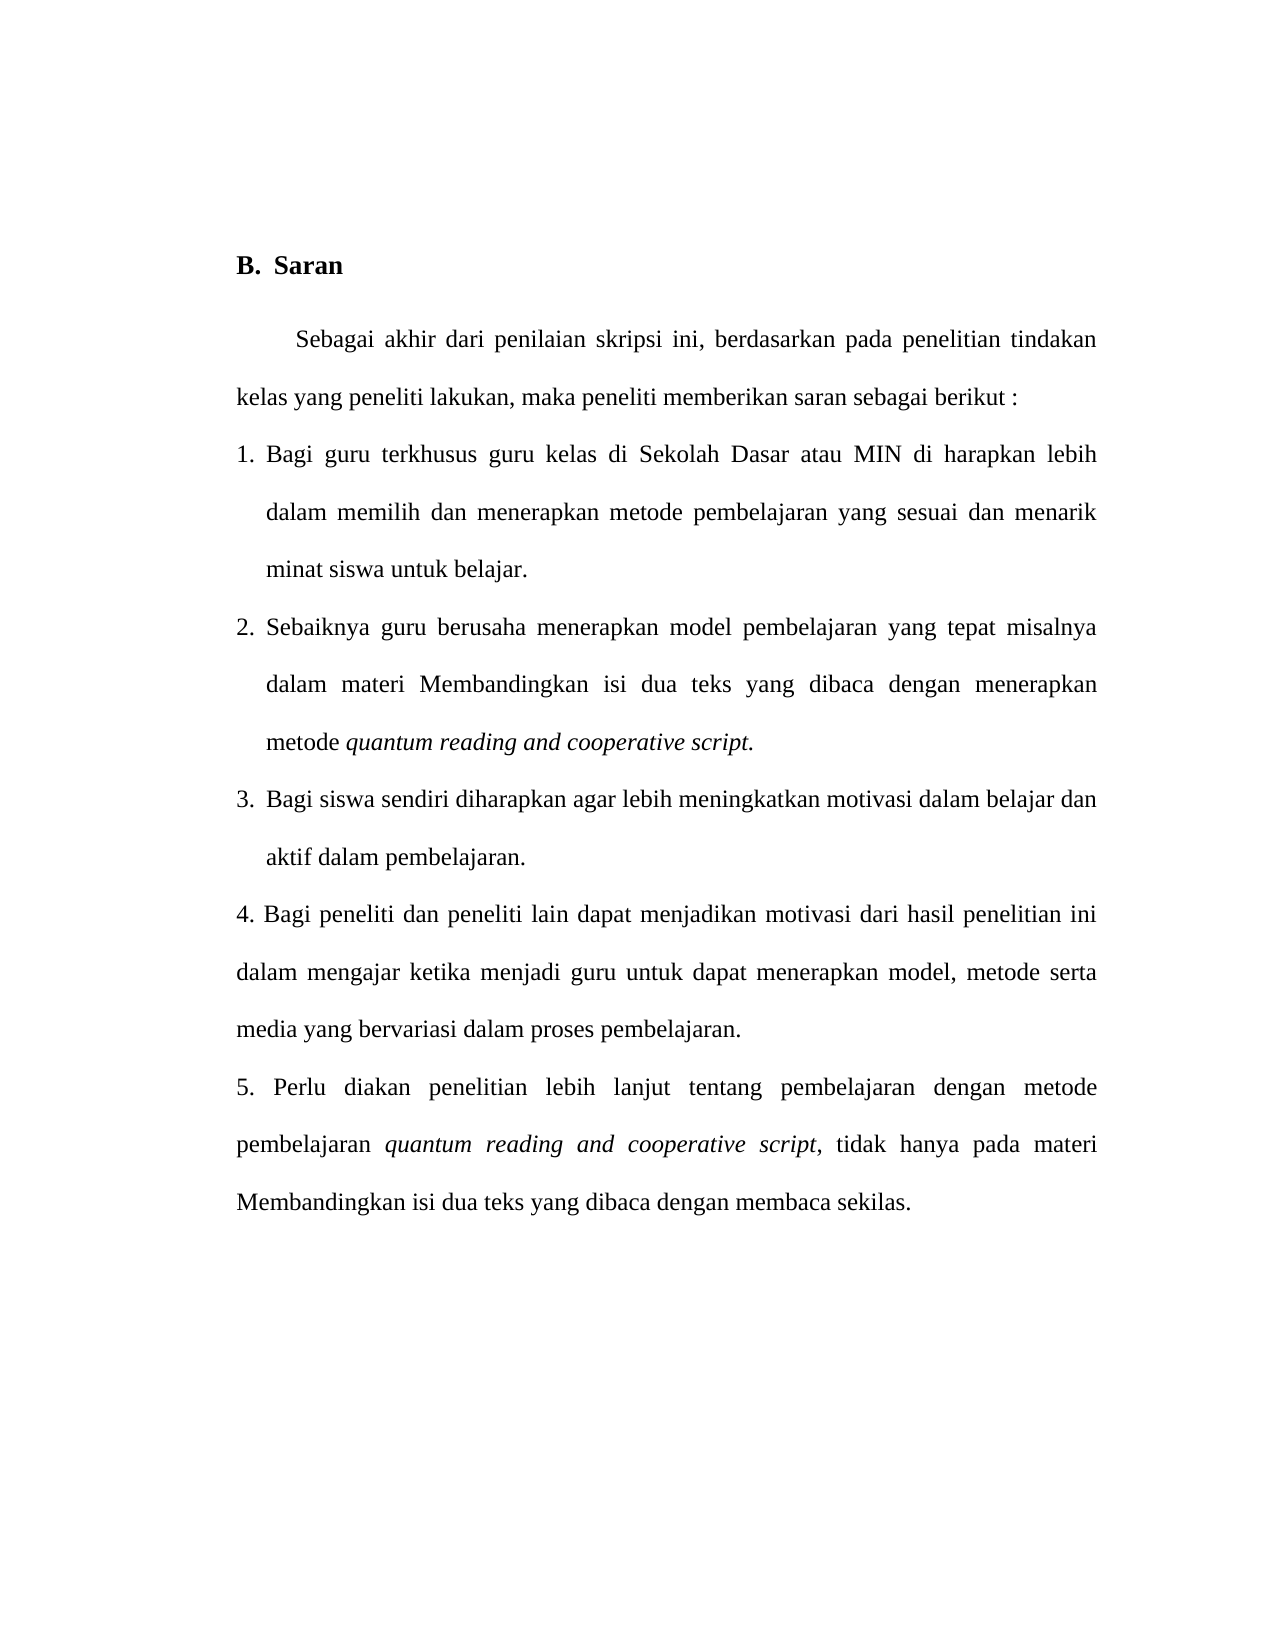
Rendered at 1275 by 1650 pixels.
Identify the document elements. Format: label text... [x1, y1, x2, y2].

text 4. Bagi peneliti dan peneliti lain dapat menjadikan motivasi dari hasil penelitian ini dalam mengajar ketika menjadi guru untuk dapat menerapkan model, metode serta media yang bervariasi dalam proses pembelajaran. [236, 899, 1098, 1043]
subtitle Saran [236, 249, 1098, 280]
list Sebaiknya guru berusaha menerapkan model pembelajaran yang tepat misalnya dalam materi Membandingkan isi dua teks yang dibaca dengan menerapkan metode quantum reading and cooperative script. [236, 612, 1098, 756]
text Sebagai akhir dari penilaian skripsi ini, berdasarkan pada penelitian tindakan kelas yang peneliti lakukan, maka peneliti memberikan saran sebagai berikut : [236, 324, 1098, 411]
text 5. Perlu diakan penelitian lebih lanjut tentang pembelajaran dengan metode pembelajaran quantum reading and cooperative script, tidak hanya pada materi Membandingkan isi dua teks yang dibaca dengan membaca sekilas. [236, 1072, 1098, 1216]
list Bagi guru terkhusus guru kelas di Sekolah Dasar atau MIN di harapkan lebih dalam memilih dan menerapkan metode pembelajaran yang sesuai dan menarik minat siswa untuk belajar. [236, 439, 1098, 583]
list Bagi siswa sendiri diharapkan agar lebih meningkatkan motivasi dalam belajar dan aktif dalam pembelajaran. [236, 784, 1098, 871]
